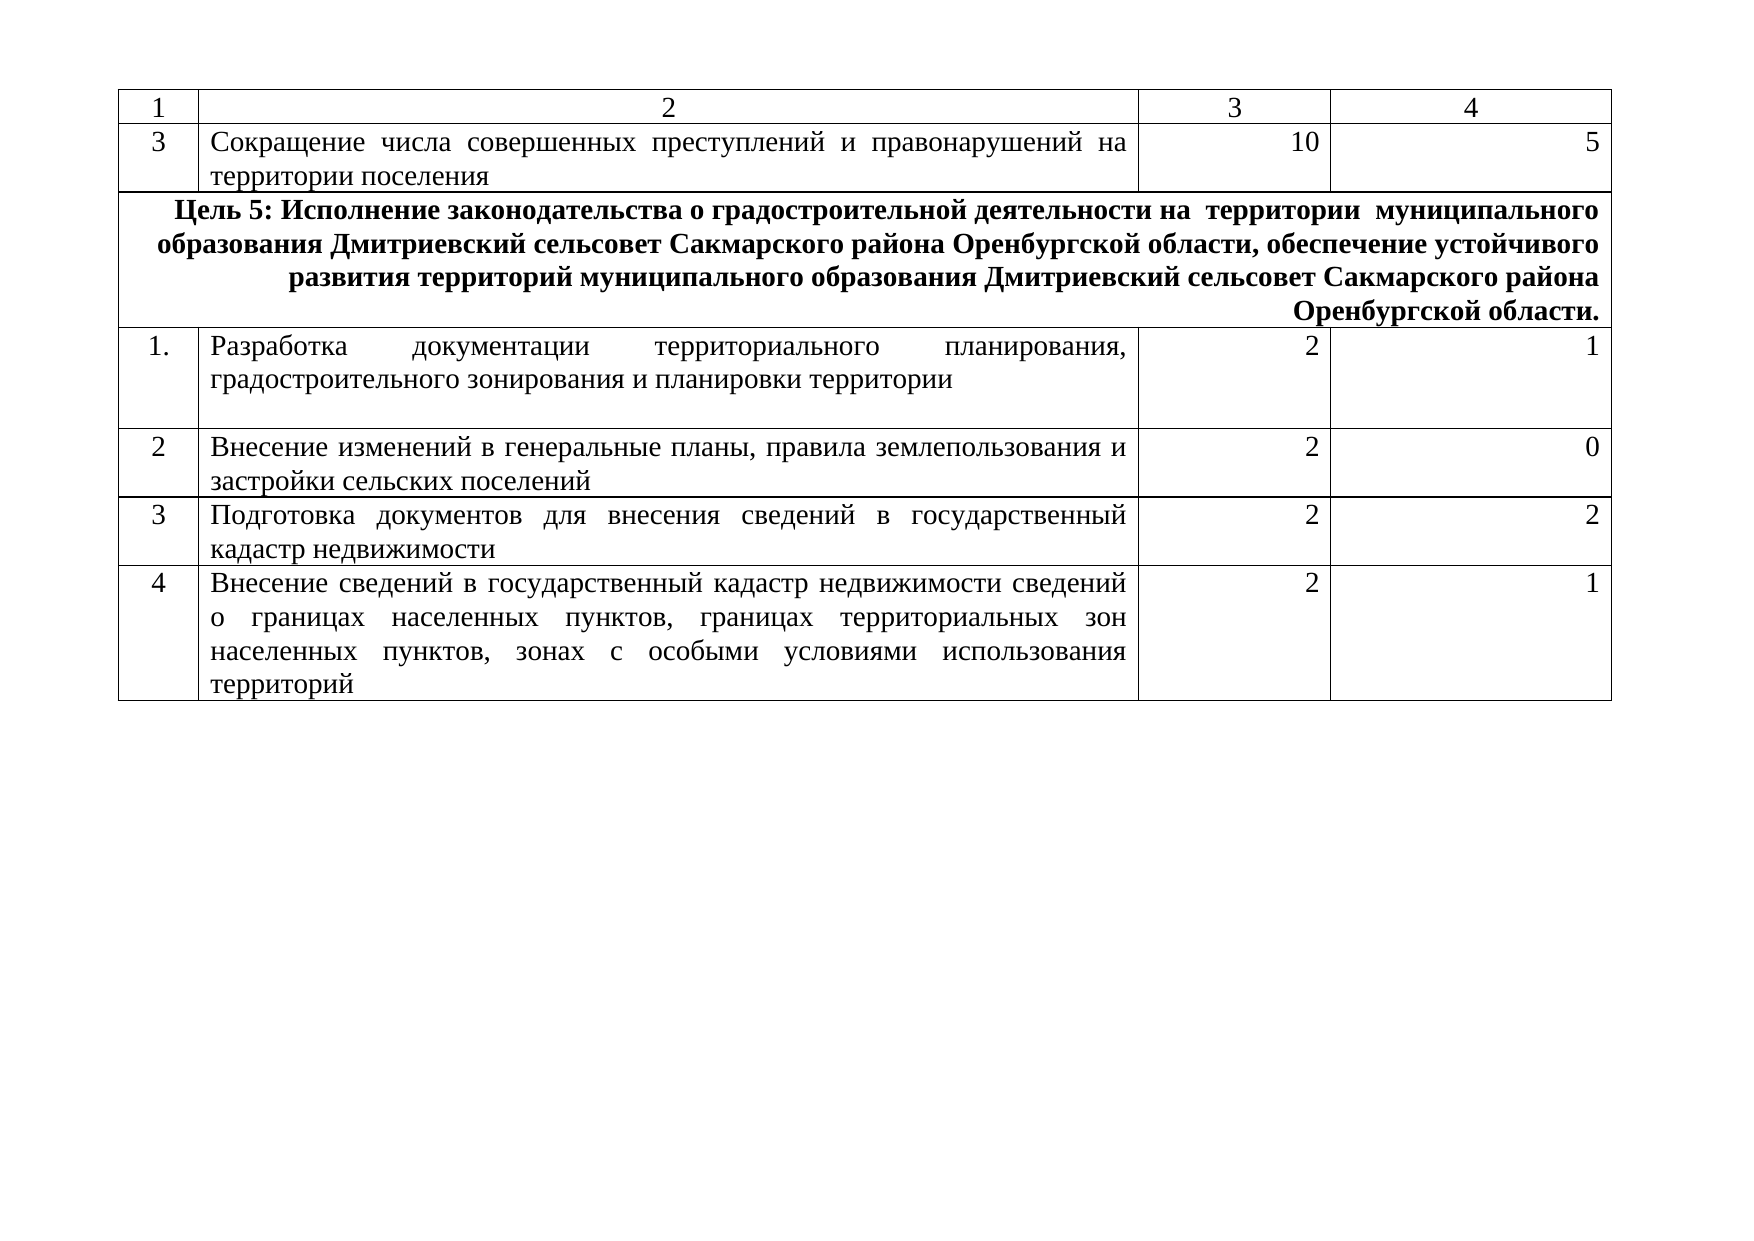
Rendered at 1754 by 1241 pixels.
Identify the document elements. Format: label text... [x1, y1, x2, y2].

table_cell Цель 5: Исполнение законодательства о градостроительной деятельности на территории муниципального образования Дмитриевский сельсовет Сакмарского района Оренбургской области, обеспечение устойчивого развития территорий муниципального образования Дмитриевский сельсовет Сакмарского района Оренбургской области. [119, 193, 1611, 327]
table_cell 2 [1139, 498, 1330, 564]
table_header 1 [119, 90, 198, 123]
table_cell Сокращение числа совершенных преступлений и правонарушений на территории поселения [199, 124, 1138, 191]
table_cell 3 [119, 498, 198, 564]
table_cell 10 [1139, 124, 1330, 191]
table_cell Внесение сведений в государственный кадастр недвижимости сведений о границах населенных пунктов, границах территориальных зон населенных пунктов, зонах с особыми условиями использования территорий [199, 566, 1138, 700]
table_cell 5 [1331, 124, 1611, 191]
table_cell 1 [1331, 566, 1611, 700]
table_cell 1. [119, 328, 198, 428]
table_cell Внесение изменений в генеральные планы, правила землепользования и застройки сельских поселений [199, 429, 1138, 496]
table_cell 2 [119, 429, 198, 496]
table_cell Подготовка документов для внесения сведений в государственный кадастр недвижимости [199, 498, 1138, 564]
table_cell 0 [1331, 429, 1611, 496]
table_header 3 [1139, 90, 1330, 123]
table_cell 3 [119, 124, 198, 191]
table_cell 4 [119, 566, 198, 700]
table_cell 1 [1331, 328, 1611, 428]
table_cell Разработка документации территориального планирования, градостроительного зонирования и планировки территории [199, 328, 1138, 428]
table_cell 2 [1139, 566, 1330, 700]
table_header 4 [1331, 90, 1611, 123]
table_cell 2 [1139, 429, 1330, 496]
table_cell 2 [1139, 328, 1330, 428]
table_header 2 [199, 90, 1138, 123]
table_cell 2 [1331, 498, 1611, 564]
